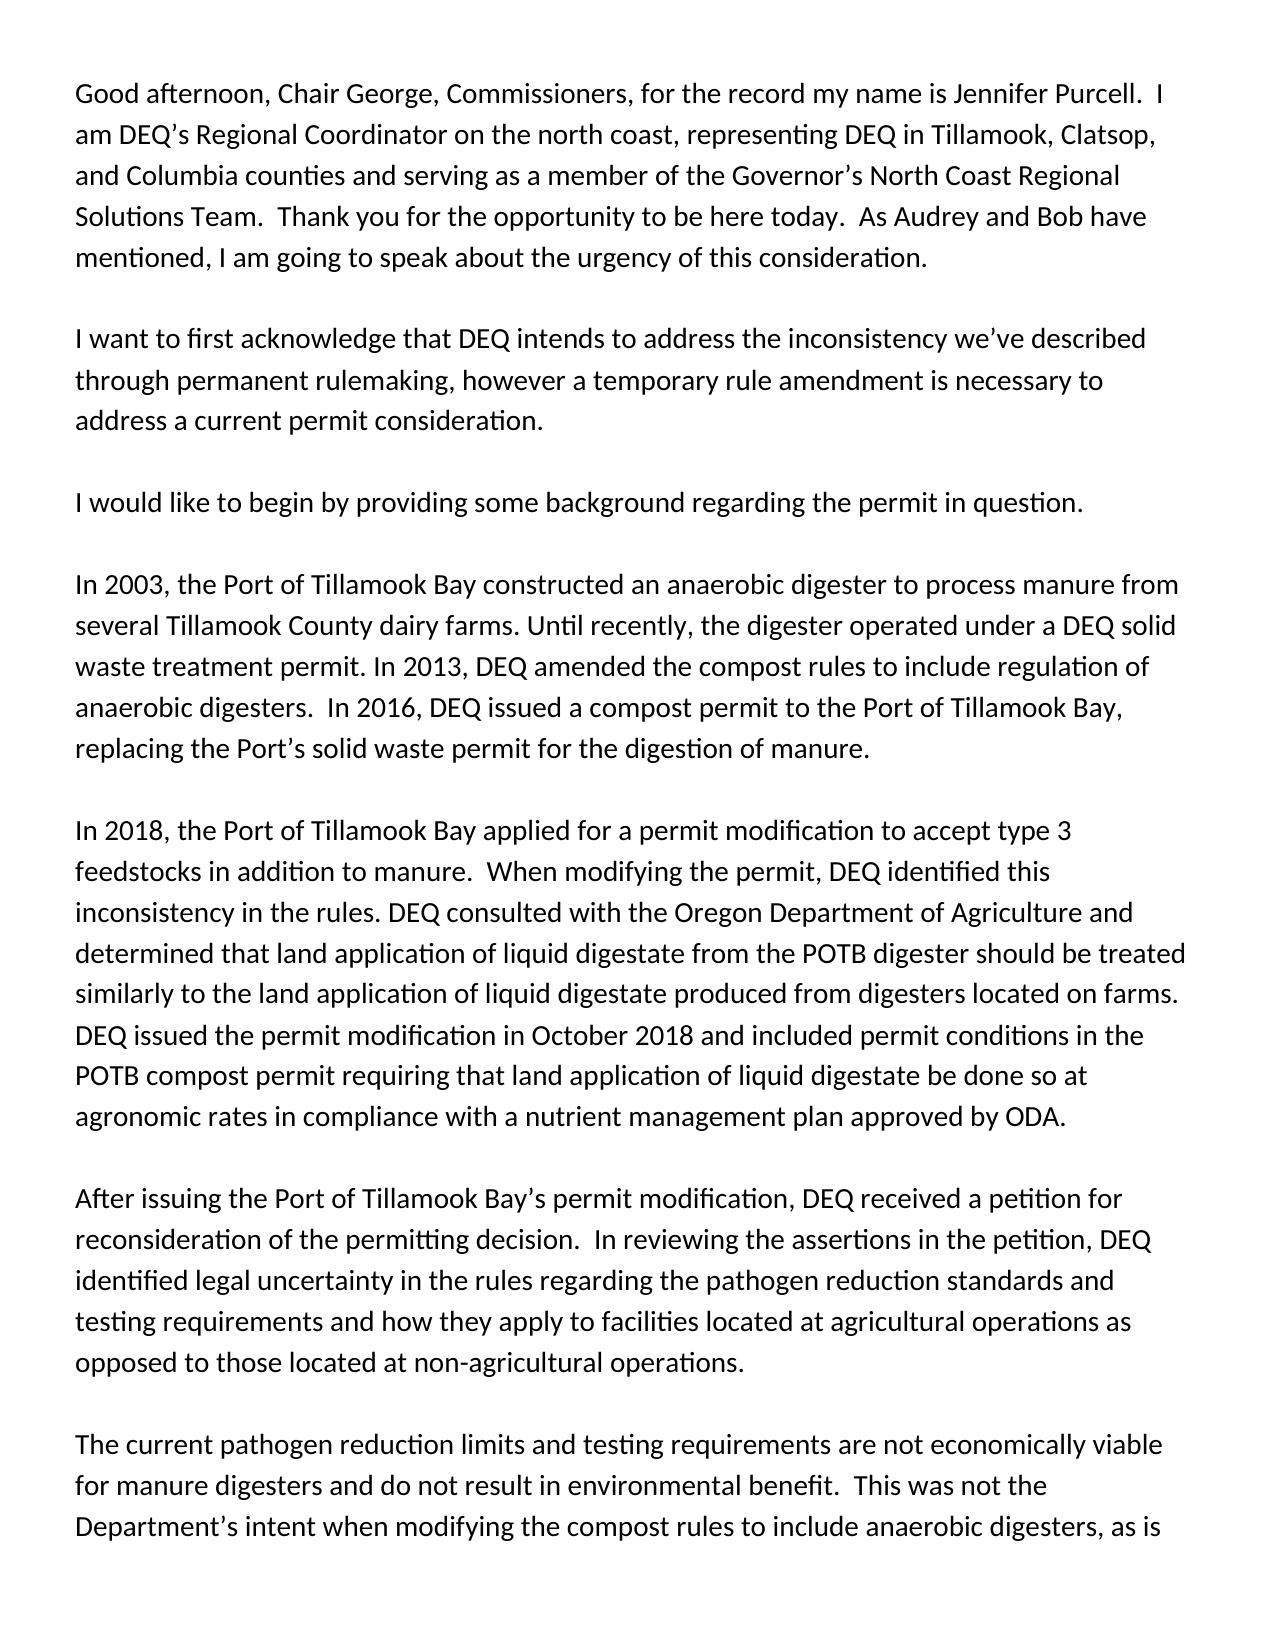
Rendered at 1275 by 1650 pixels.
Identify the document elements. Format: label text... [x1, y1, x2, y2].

text After issuing the Port of Tillamook Bay’s permit modification, DEQ received a petition for reconsideration of the permitting decision. In reviewing the assertions in the petition, DEQ identified legal uncertainty in the rules regarding the pathogen reduction standards and testing requirements and how they apply to facilities located at agricultural operations as opposed to those located at non-agricultural operations. [75, 1180, 1200, 1380]
text Good afternoon, Chair George, Commissioners, for the record my name is Jennifer Purcell. I am DEQ’s Regional Coordinator on the north coast, representing DEQ in Tillamook, Clatsop, and Columbia counties and serving as a member of the Governor’s North Coast Regional Solutions Team. Thank you for the opportunity to be here today. As Audrey and Bob have mentioned, I am going to speak about the urgency of this consideration. [75, 75, 1198, 274]
text In 2018, the Port of Tillamook Bay applied for a permit modification to accept type 3 feedstocks in addition to manure. When modifying the permit, DEQ identified this inconsistency in the rules. DEQ consulted with the Oregon Department of Agriculture and determined that land application of liquid digestate from the POTB digester should be treated similarly to the land application of liquid digestate produced from digesters located on farms. DEQ issued the permit modification in October 2018 and included permit conditions in the POTB compost permit requiring that land application of liquid digestate be done so at agronomic rates in compliance with a nutrient management plan approved by ODA. [75, 812, 1198, 1134]
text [75, 1426, 1198, 1543]
text I want to first acknowledge that DEQ intends to address the inconsistency we’ve described through permanent rulemaking, however a temporary rule amendment is necessary to address a current permit consideration. [75, 321, 1198, 438]
text I would like to begin by providing some background regarding the permit in question. [75, 484, 1198, 520]
text In 2003, the Port of Tillamook Bay constructed an anaerobic digester to process manure from several Tillamook County dairy farms. Until recently, the digester operated under a DEQ solid waste treatment permit. In 2013, DEQ amended the compost rules to include regulation of anaerobic digesters. In 2016, DEQ issued a compost permit to the Port of Tillamook Bay, replacing the Port’s solid waste permit for the digestion of manure. [75, 566, 1198, 766]
